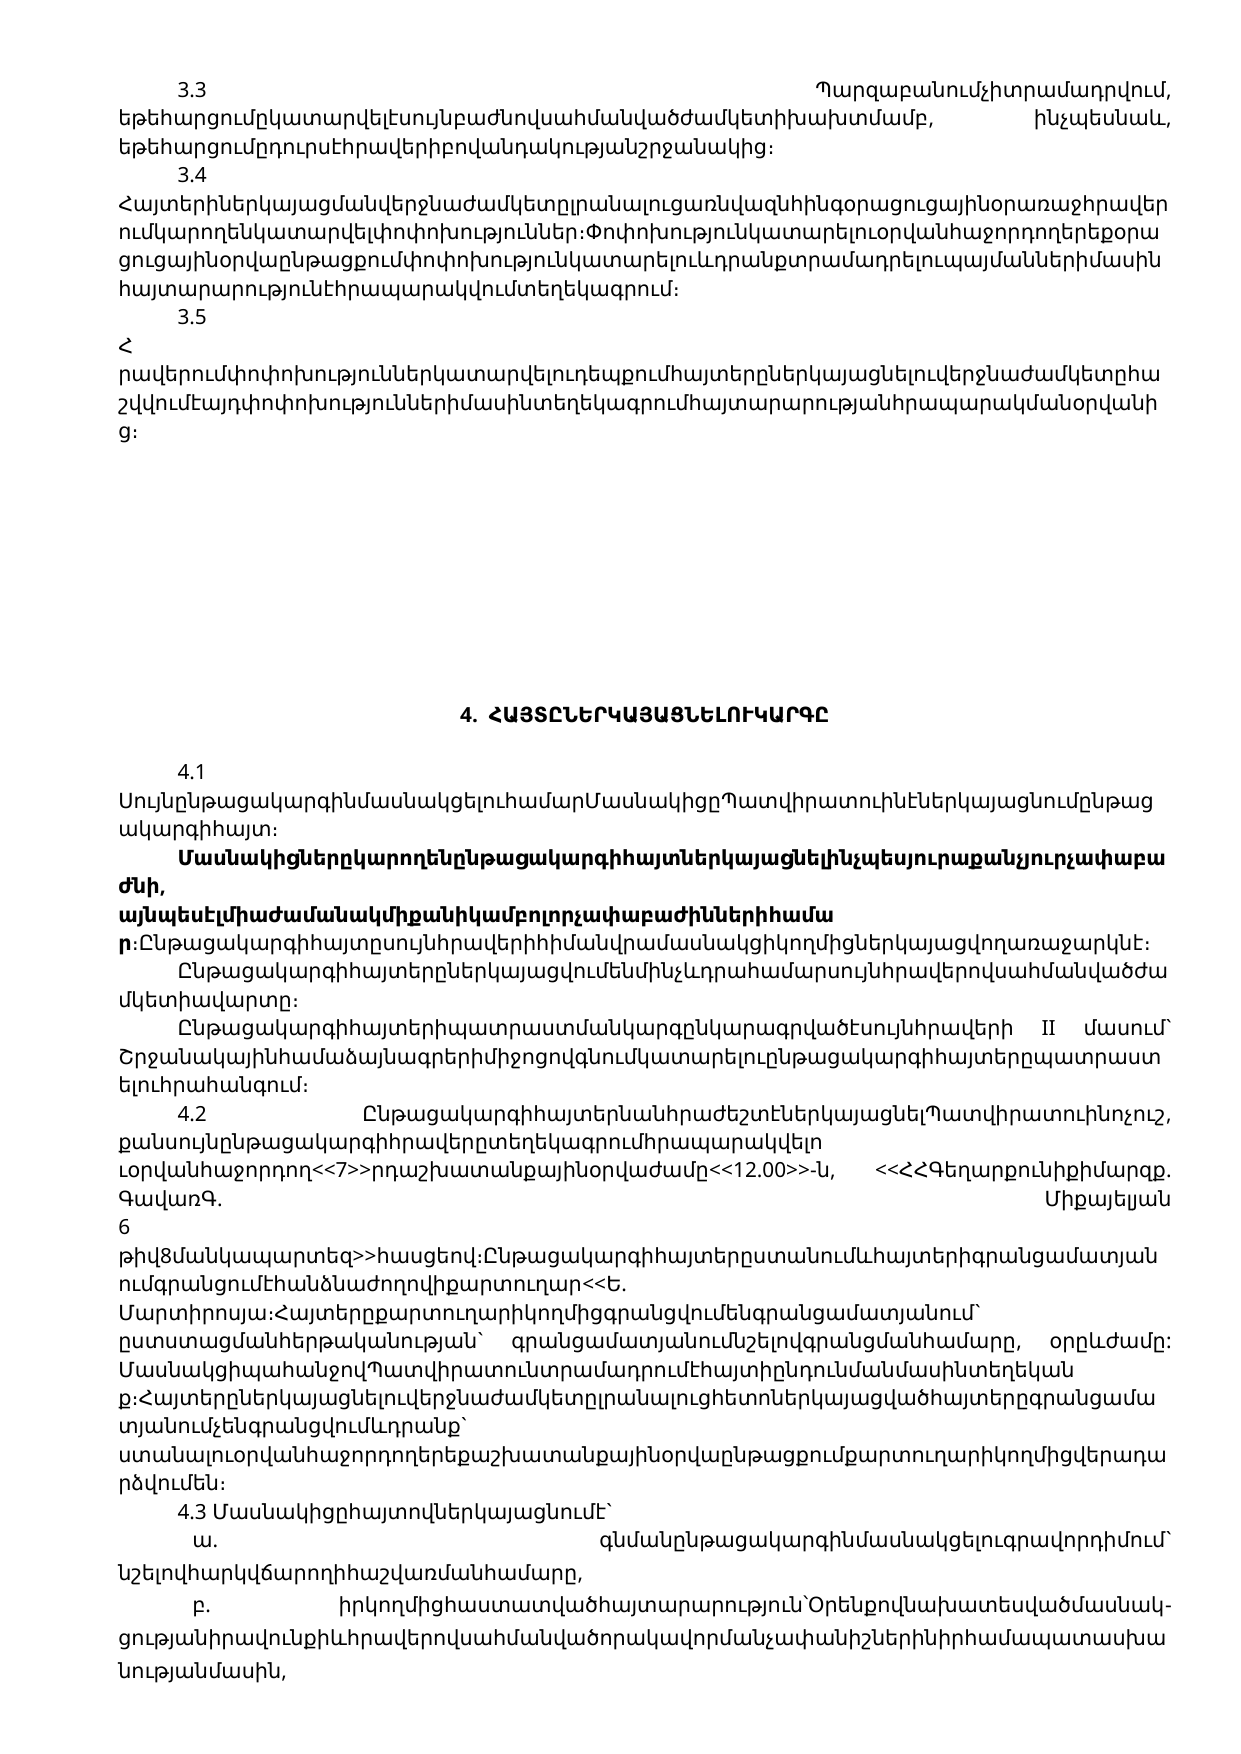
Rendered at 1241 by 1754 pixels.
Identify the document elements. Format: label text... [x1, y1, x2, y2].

text ա. գնմանընթացակարգինմասնակցելուգրավորդիմում` նշելովհարկվճարողիհաշվառմանհամարը, [118, 1525, 1171, 1586]
text Ընթացակարգիհայտերիպատրաստմանկարգընկարագրվածէսույնհրավերի II մասում` Շրջանակայինհամաձայնագրերիմիջոցովգնումկատարելուընթացակարգիհայտերըպատրաստելուհրահանգում։ [118, 1013, 1171, 1099]
text 3.3 Պարզաբանումչիտրամադրվում, եթեհարցումըկատարվելէսույնբաժնովսահմանվածժամկետիխախտմամբ, ինչպեսնաև, եթեհարցումըդուրսէհրավերիբովանդակությանշրջանակից։ [118, 75, 1171, 160]
text Մասնակիցներըկարողենընթացակարգիհայտներկայացնելինչպեսյուրաքանչյուրչափաբաժնի, այնպեսէլմիաժամանակմիքանիկամբոլորչափաբաժիններիհամար։Ընթացակարգիհայտըսույնհրավերիհիմանվրամասնակցիկողմիցներկայացվողառաջարկնէ։ [118, 843, 1171, 957]
text 4.3 Մասնակիցըհայտովներկայացնումէ` [118, 1497, 1171, 1525]
text Ընթացակարգիհայտերըներկայացվումենմինչևդրահամարսույնհրավերովսահմանվածժամկետիավարտը։ [118, 957, 1171, 1013]
text 4.2 ԸնթացակարգիհայտերնանհրաժեշտէներկայացնելՊատվիրատուինոչուշ, քանսույնընթացակարգիհրավերըտեղեկագրումհրապարակվելուօրվանհաջորդող<<7>>րդաշխատանքայինօրվաժամը<<12.00>>-ն, <<ՀՀԳեղարքունիքիմարզք. ԳավառԳ. Միքայելյան 6թիվ8մանկապարտեզ>>հասցեով։Ընթացակարգիհայտերըստանումևհայտերիգրանցամատյանումգրանցումէհանձնաժողովիքարտուղար<<Ե. Մարտիրոսյա։Հայտերըքարտուղարիկողմիցգրանցվումենգրանցամատյանում` ըստստացմանհերթականության` գրանցամատյանումնշելովգրանցմանհամարը, օրըևժամը: ՄասնակցիպահանջովՊատվիրատունտրամադրումէհայտիընդունմանմասինտեղեկանք։Հայտերըներկայացնելուվերջնաժամկետըլրանալուցհետոներկայացվածհայտերըգրանցամատյանումչենգրանցվումևդրանք` ստանալուօրվանհաջորդողերեքաշխատանքայինօրվաընթացքումքարտուղարիկողմիցվերադարձվումեն։ [118, 1099, 1171, 1497]
text 3.5 Հրավերումփոփոխություններկատարվելուդեպքումհայտերըներկայացնելուվերջնաժամկետըհաշվվումէայդփոփոխություններիմասինտեղեկագրումհայտարարությանհրապարակմանօրվանից։ [118, 302, 1171, 445]
text 4.1 ՍույնընթացակարգինմասնակցելուհամարՄասնակիցըՊատվիրատուինէներկայացնումընթացակարգիհայտ։ [118, 757, 1171, 843]
text 4. ՀԱՅՏԸՆԵՐԿԱՅԱՑՆԵԼՈՒԿԱՐԳԸ [118, 701, 1171, 729]
text 3.4 Հայտերիներկայացմանվերջնաժամկետըլրանալուցառնվազնհինգօրացուցայինօրառաջհրավերումկարողենկատարվելփոփոխություններ։Փոփոխությունկատարելուօրվանհաջորդողերեքօրացուցայինօրվաընթացքումփոփոխությունկատարելուևդրանքտրամադրելուպայմաններիմասինհայտարարությունէհրապարակվումտեղեկագրում։ [118, 160, 1171, 302]
text բ. իրկողմիցհաստատվածհայտարարություն՝Օրենքովնախատեսվածմասնակցությանիրավունքիևհրավերովսահմանվածորակավորմանչափանիշներինիրհամապատասխանությանմասին, [118, 1591, 1171, 1684]
